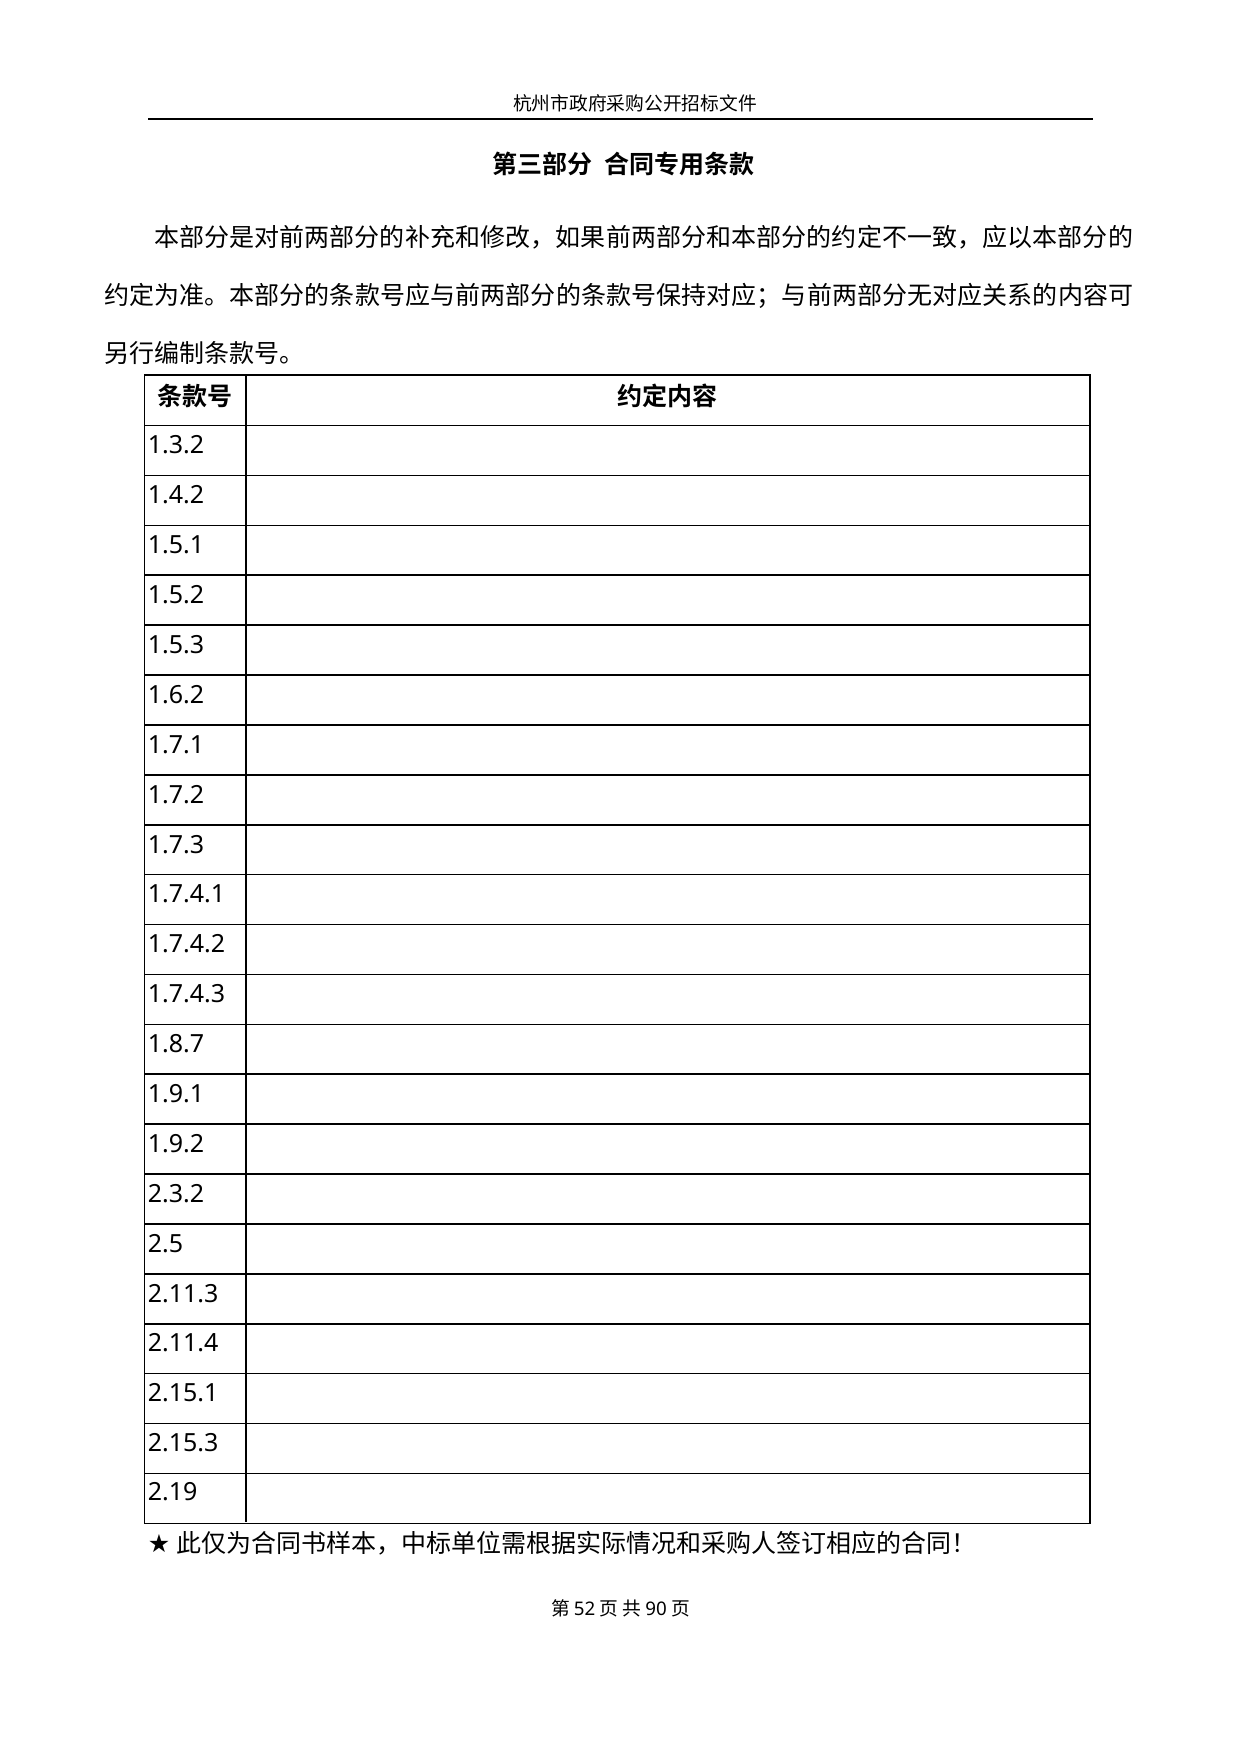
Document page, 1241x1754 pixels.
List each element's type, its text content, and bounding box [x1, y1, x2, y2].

table_cell 2.19 [145, 1474, 245, 1522]
table_cell [247, 1075, 1089, 1123]
table_cell [247, 1275, 1089, 1323]
table_cell [247, 426, 1089, 474]
text 第三部分 合同专用条款 [148, 145, 1093, 181]
table_cell 2.15.3 [145, 1424, 245, 1472]
table_header 约定内容 [247, 376, 1089, 425]
table_header 条款号 [145, 376, 245, 425]
table_cell 1.7.4.3 [145, 975, 245, 1023]
table_cell [247, 1025, 1089, 1073]
table_cell [247, 925, 1089, 973]
table_cell [247, 826, 1089, 874]
table_cell 2.11.4 [145, 1325, 245, 1373]
table_cell [247, 875, 1089, 924]
table_cell 1.7.4.2 [145, 925, 245, 973]
table_cell 1.7.2 [145, 776, 245, 824]
table_cell [247, 726, 1089, 774]
table_cell [247, 776, 1089, 824]
table_cell 1.5.1 [145, 526, 245, 574]
table_cell 1.5.2 [145, 576, 245, 624]
table_cell [247, 1175, 1089, 1223]
text 本部分是对前两部分的补充和修改，如果前两部分和本部分的约定不一致，应以本部分的约定为准。本部分的条款号应与前两部分的条款号保持对应；与前两部分无对应关系的内容可另行编制条款号。 [104, 199, 1136, 374]
table_cell [247, 1424, 1089, 1472]
table_cell 1.7.4.1 [145, 875, 245, 924]
table_cell [247, 676, 1089, 724]
text ★ 此仅为合同书样本，中标单位需根据实际情况和采购人签订相应的合同！ [148, 1524, 1093, 1560]
table_cell [247, 1474, 1089, 1522]
table_cell 2.11.3 [145, 1275, 245, 1323]
table_cell [247, 576, 1089, 624]
table_cell 1.3.2 [145, 426, 245, 474]
table_cell 1.9.1 [145, 1075, 245, 1123]
table_cell 2.3.2 [145, 1175, 245, 1223]
table_cell [247, 975, 1089, 1023]
table_cell [247, 1225, 1089, 1273]
table_cell 2.5 [145, 1225, 245, 1273]
table_cell 1.6.2 [145, 676, 245, 724]
table_cell 1.4.2 [145, 476, 245, 524]
table_cell [247, 1125, 1089, 1173]
table_cell 1.8.7 [145, 1025, 245, 1073]
table_cell [247, 1374, 1089, 1423]
table_cell 1.7.3 [145, 826, 245, 874]
table_cell 2.15.1 [145, 1374, 245, 1423]
table_cell 1.7.1 [145, 726, 245, 774]
table_cell 1.5.3 [145, 626, 245, 674]
table_cell [247, 476, 1089, 524]
table_cell [247, 1325, 1089, 1373]
table_cell [247, 626, 1089, 674]
table_cell 1.9.2 [145, 1125, 245, 1173]
table_cell [247, 526, 1089, 574]
